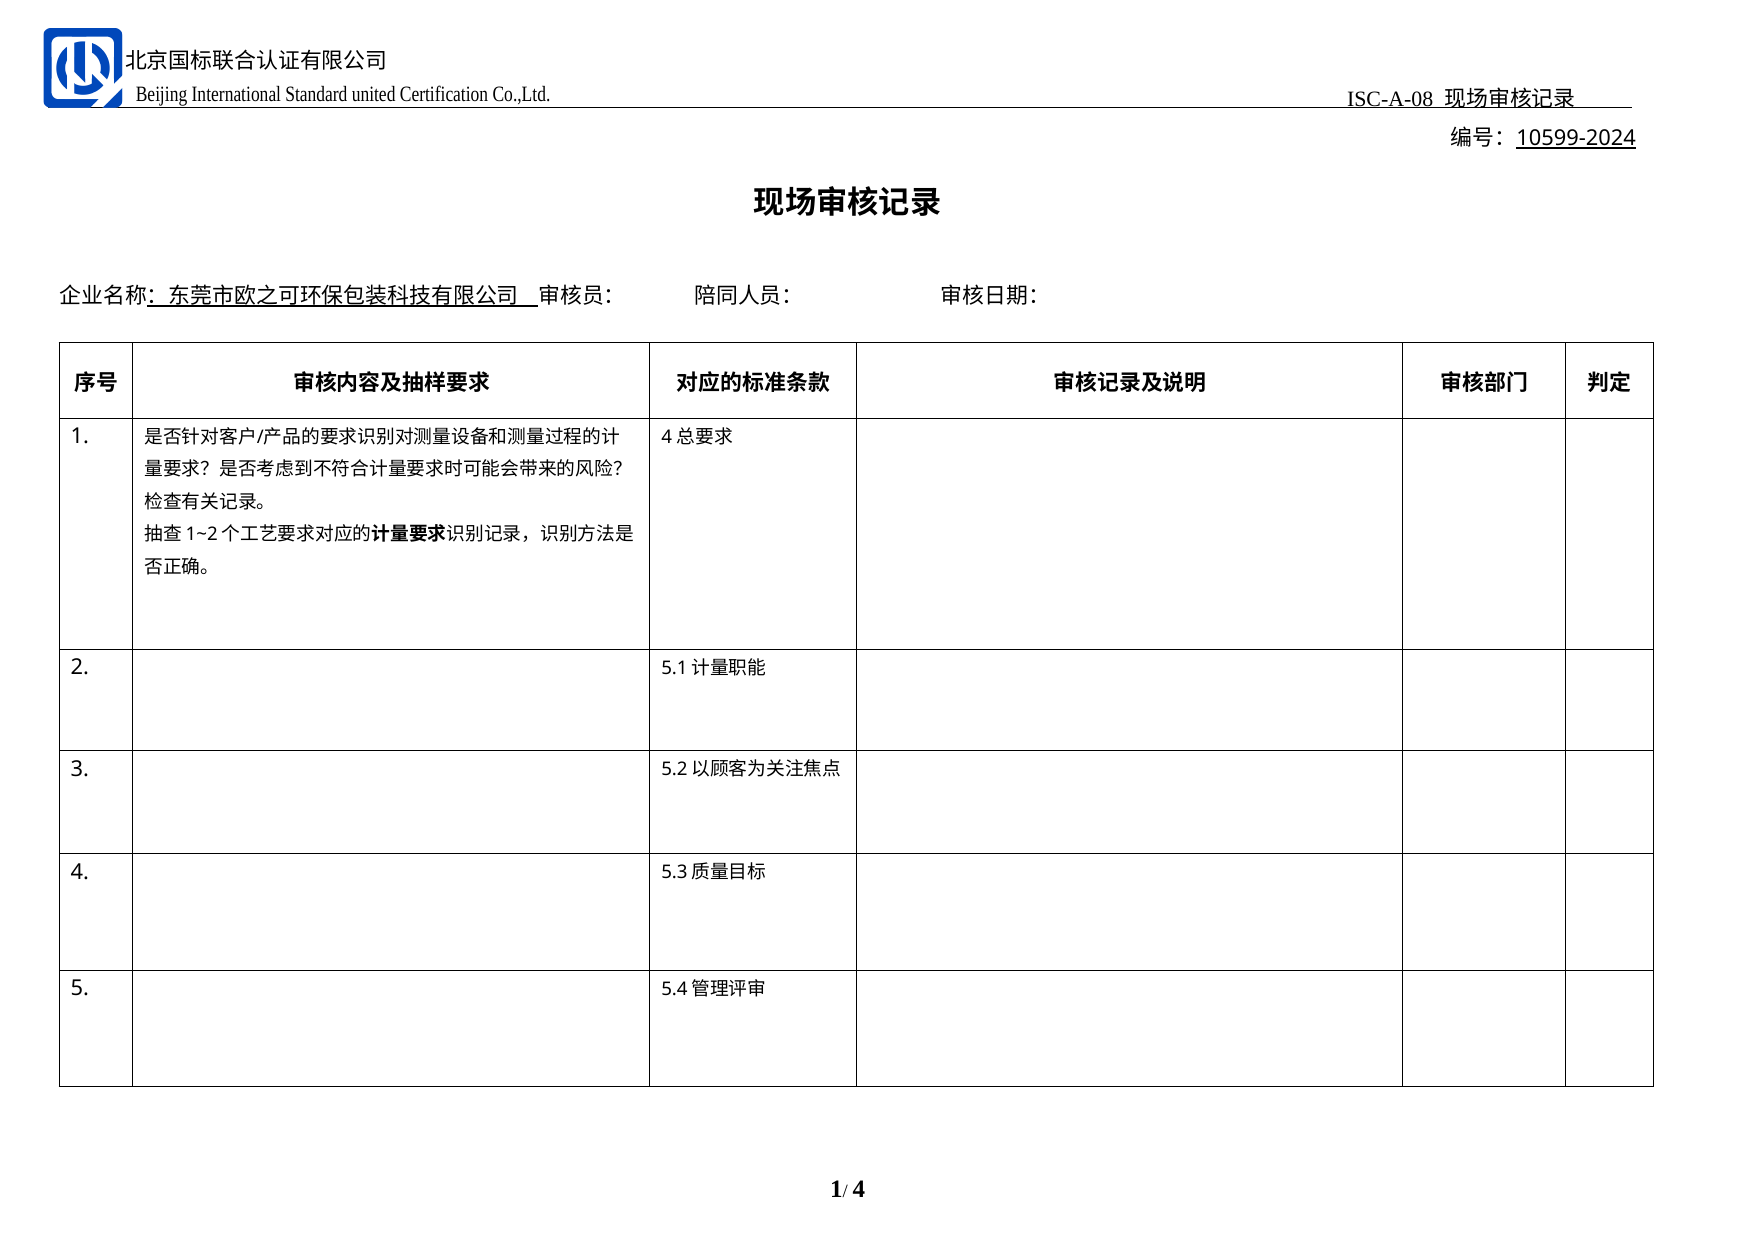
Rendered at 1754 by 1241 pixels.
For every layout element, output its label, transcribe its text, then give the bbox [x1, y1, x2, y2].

table_cell 5.1计量职能 [650, 650, 856, 750]
table_cell [1403, 854, 1565, 970]
text 编号：10599-2024 [59, 119, 1636, 152]
table_header 判定 [1566, 343, 1653, 418]
table_cell [60, 854, 132, 970]
table_cell [60, 419, 132, 649]
table_cell [1566, 419, 1653, 649]
table_cell 是否针对客户/产品的要求识别对测量设备和测量过程的计量要求？是否考虑到不符合计量要求时可能会带来的风险？检查有关记录。 抽查1~2个工艺要求对应的计量要求识别记录，识别方法是否正确。 [133, 419, 649, 649]
table_cell [133, 971, 649, 1086]
table_cell [60, 751, 132, 853]
table_cell [1566, 854, 1653, 970]
table_cell [1566, 751, 1653, 853]
table_cell [60, 971, 132, 1086]
text 现场审核记录 [59, 168, 1636, 233]
table_cell [857, 971, 1402, 1086]
table_header 审核内容及抽样要求 [133, 343, 649, 418]
table_cell [857, 751, 1402, 853]
table_cell [1403, 751, 1565, 853]
table_cell 5.4管理评审 [650, 971, 856, 1086]
table_cell [857, 419, 1402, 649]
table_cell [857, 650, 1402, 750]
table_cell 5.3质量目标 [650, 854, 856, 970]
table_cell [1566, 971, 1653, 1086]
table_cell [60, 650, 132, 750]
table_header 序号 [60, 343, 132, 418]
table_header 审核记录及说明 [857, 343, 1402, 418]
table_cell [857, 854, 1402, 970]
table_header 对应的标准条款 [650, 343, 856, 418]
table_cell [133, 751, 649, 853]
table_cell [133, 854, 649, 970]
table_cell [1403, 971, 1565, 1086]
table_cell [1403, 419, 1565, 649]
table_cell [133, 650, 649, 750]
table_cell [1566, 650, 1653, 750]
table_cell [1403, 650, 1565, 750]
picture [43, 28, 123, 108]
text 企业名称：东莞市欧之可环保包装科技有限公司 审核员： 陪同人员： 审核日期： [59, 278, 1636, 310]
table_cell 5.2以顾客为关注焦点 [650, 751, 856, 853]
table_cell 4 总要求 [650, 419, 856, 649]
table_header 审核部门 [1403, 343, 1565, 418]
